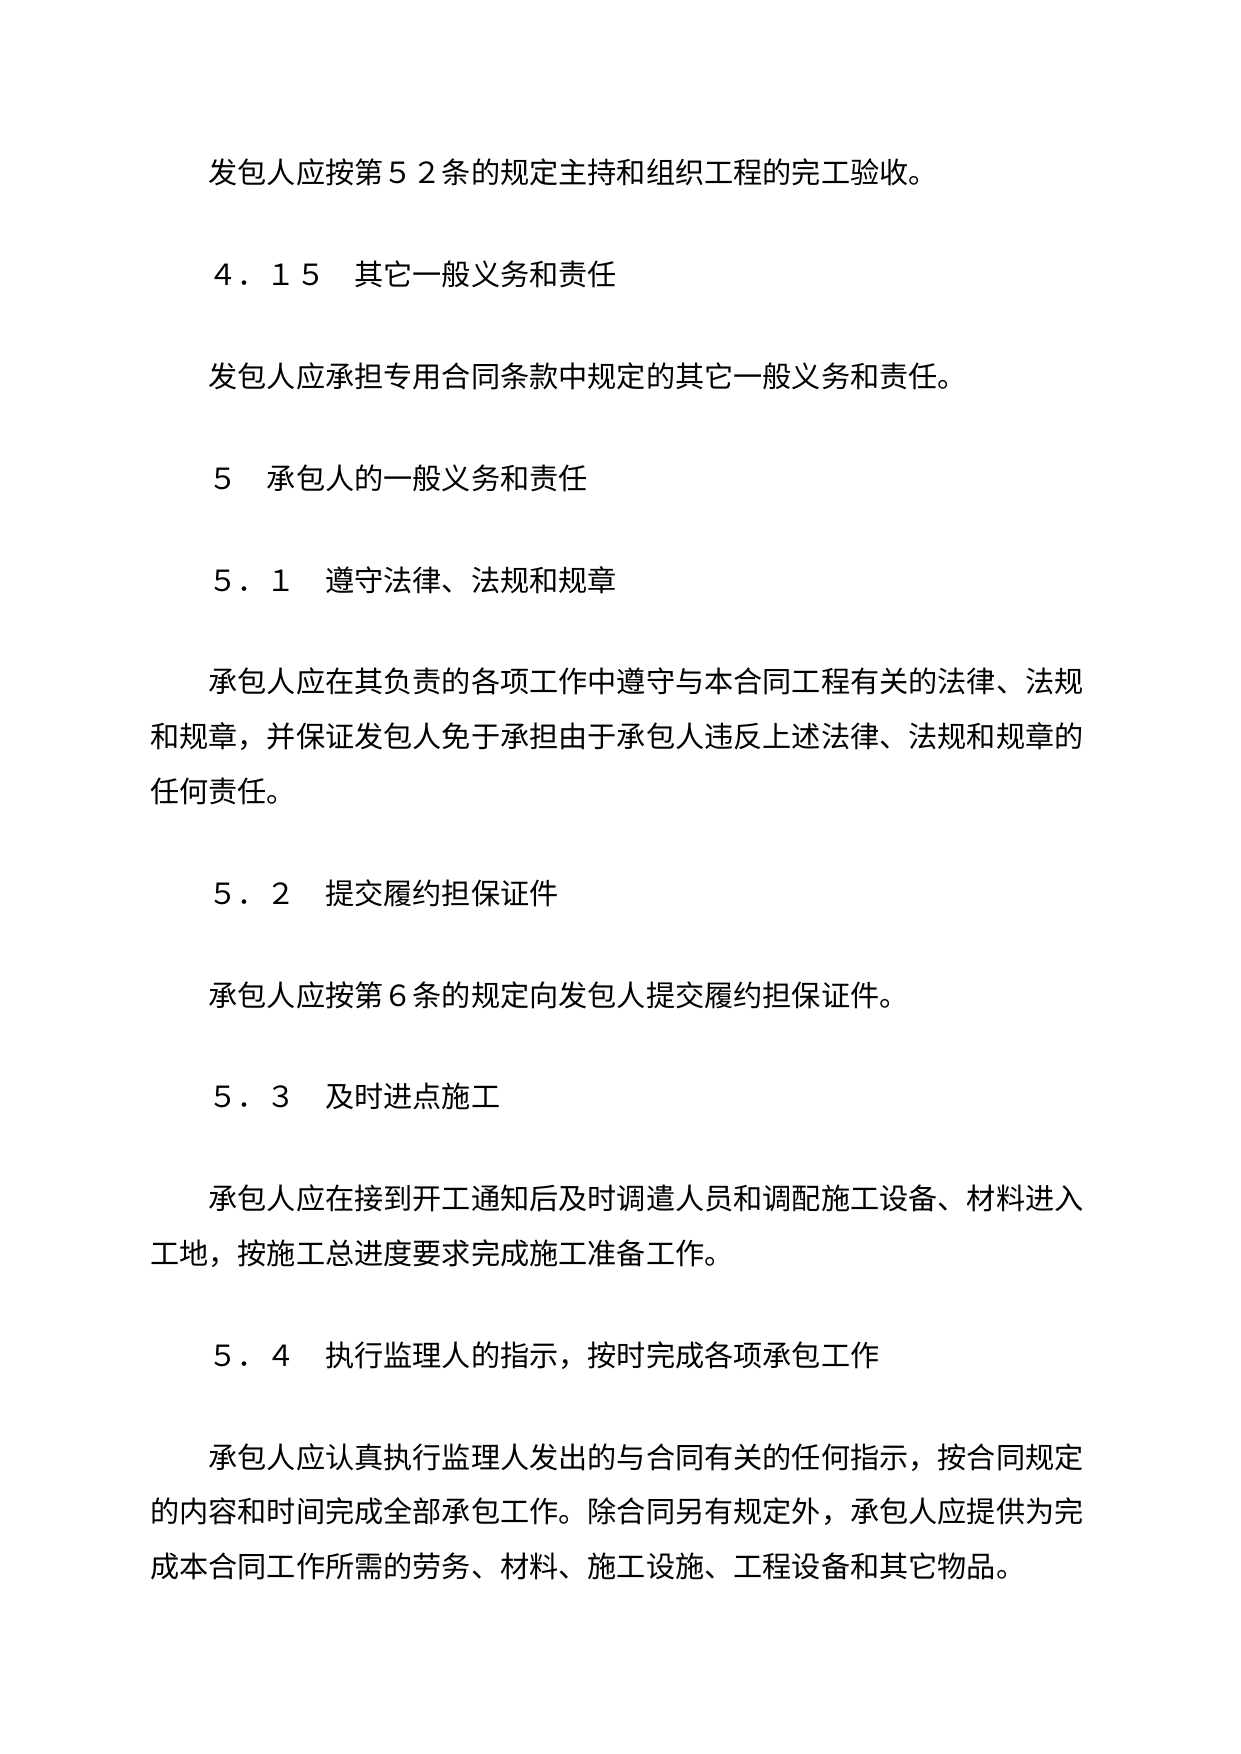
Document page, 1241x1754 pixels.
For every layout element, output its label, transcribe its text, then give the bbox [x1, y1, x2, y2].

text ５．３ 及时进点施工 [150, 1074, 1090, 1116]
text 承包人应在其负责的各项工作中遵守与本合同工程有关的法律、法规和规章，并保证发包人免于承担由于承包人违反上述法律、法规和规章的任何责任。 [150, 659, 1090, 811]
text ４．１５ 其它一般义务和责任 [150, 252, 1090, 294]
text 承包人应在接到开工通知后及时调遣人员和调配施工设备、材料进入工地，按施工总进度要求完成施工准备工作。 [150, 1176, 1090, 1273]
text 发包人应承担专用合同条款中规定的其它一般义务和责任。 [150, 353, 1090, 396]
text ５．４ 执行监理人的指示，按时完成各项承包工作 [150, 1332, 1090, 1375]
text ５．１ 遵守法律、法规和规章 [150, 557, 1090, 599]
text 发包人应按第５２条的规定主持和组织工程的完工验收。 [150, 150, 1090, 192]
text ５．２ 提交履约担保证件 [150, 870, 1090, 913]
text ５ 承包人的一般义务和责任 [150, 455, 1090, 498]
text 承包人应认真执行监理人发出的与合同有关的任何指示，按合同规定的内容和时间完成全部承包工作。除合同另有规定外，承包人应提供为完成本合同工作所需的劳务、材料、施工设施、工程设备和其它物品。 [150, 1434, 1090, 1586]
text 承包人应按第６条的规定向发包人提交履约担保证件。 [150, 972, 1090, 1014]
